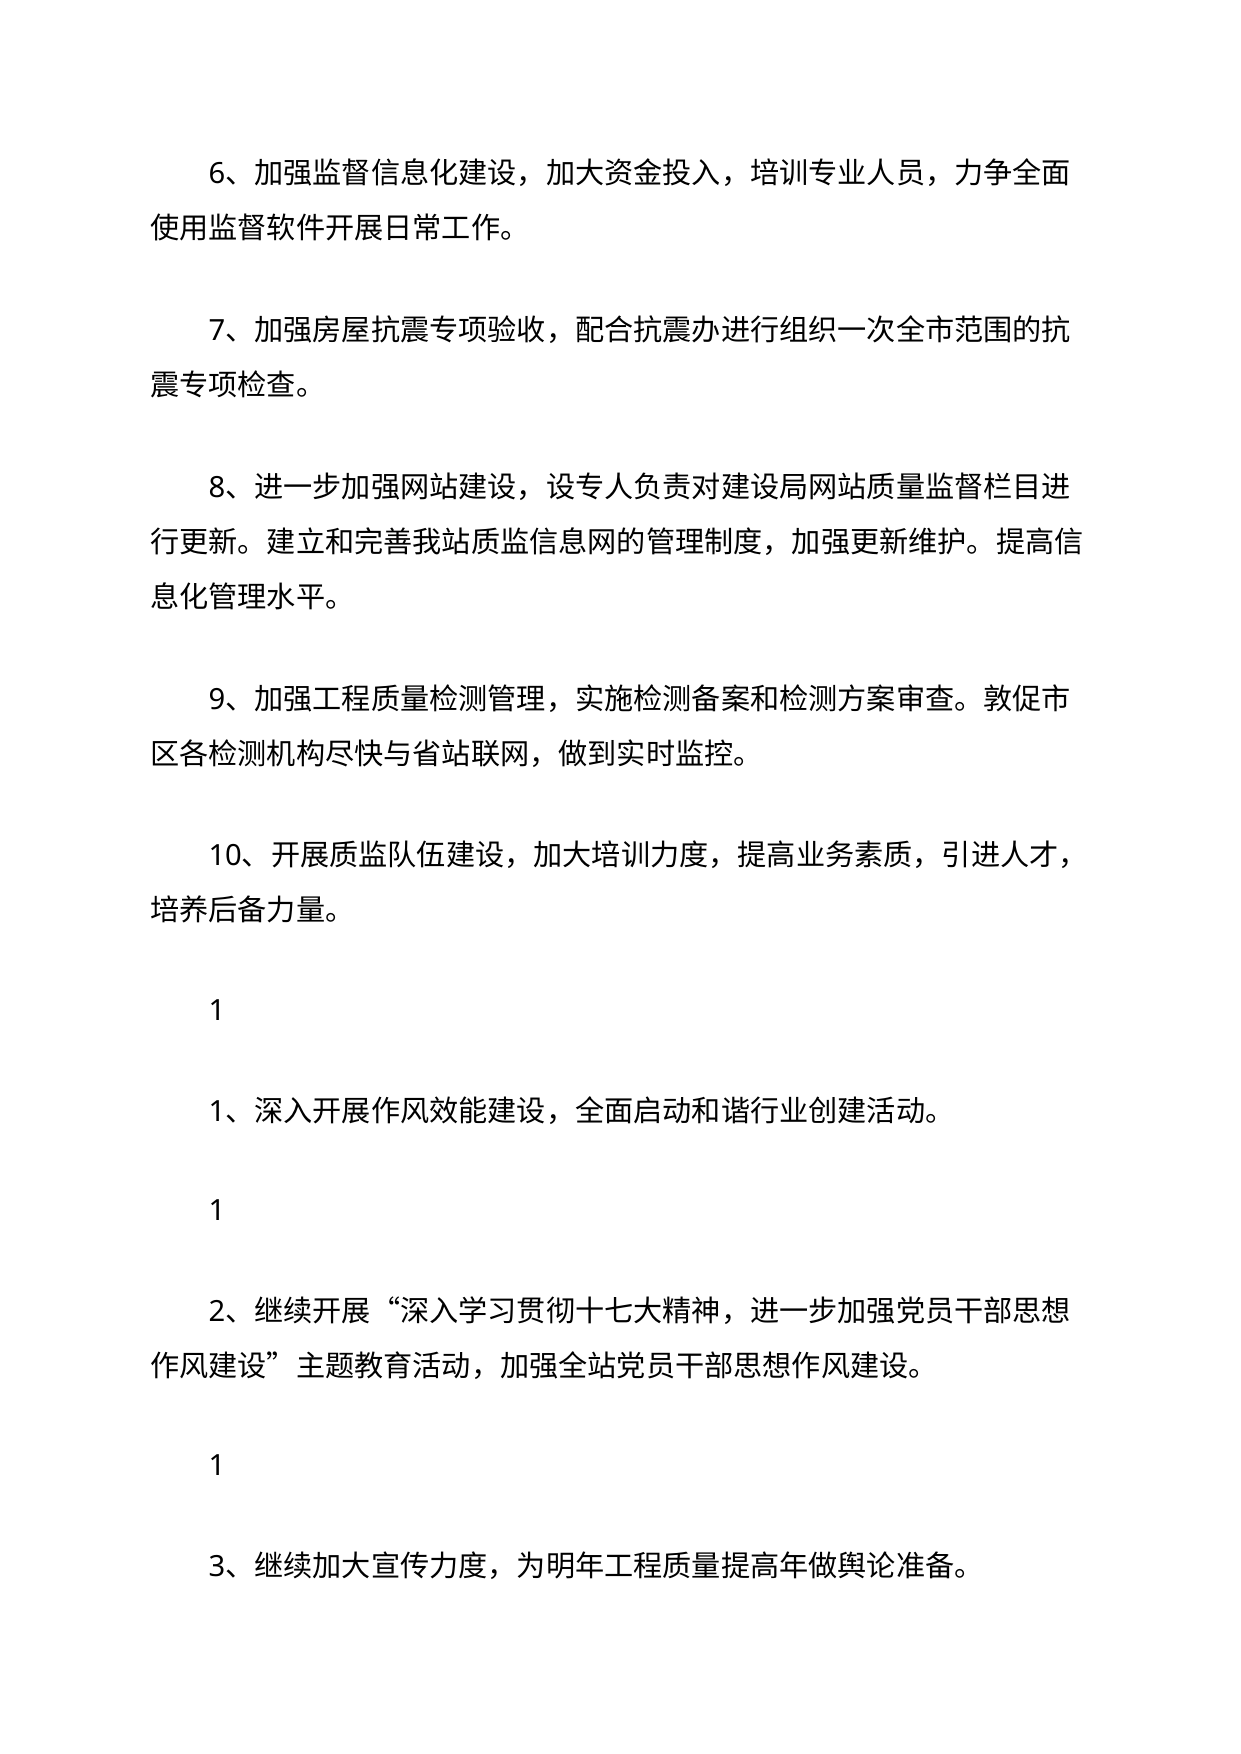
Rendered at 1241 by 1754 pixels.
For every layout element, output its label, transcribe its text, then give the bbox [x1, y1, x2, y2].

text 1 [150, 1444, 1090, 1484]
text 3、继续加大宣传力度，为明年工程质量提高年做舆论准备。 [150, 1543, 1090, 1585]
text 6、加强监督信息化建设，加大资金投入，培训专业人员，力争全面使用监督软件开展日常工作。 [150, 150, 1090, 247]
text 1 [150, 989, 1090, 1028]
text 2、继续开展“深入学习贯彻十七大精神，进一步加强党员干部思想作风建设”主题教育活动，加强全站党员干部思想作风建设。 [150, 1288, 1090, 1385]
text 9、加强工程质量检测管理，实施检测备案和检测方案审查。敦促市区各检测机构尽快与省站联网，做到实时监控。 [150, 675, 1090, 772]
text 1 [150, 1189, 1090, 1229]
text 8、进一步加强网站建设，设专人负责对建设局网站质量监督栏目进行更新。建立和完善我站质监信息网的管理制度，加强更新维护。提高信息化管理水平。 [150, 463, 1090, 616]
text 7、加强房屋抗震专项验收，配合抗震办进行组织一次全市范围的抗震专项检查。 [150, 307, 1090, 404]
text 1、深入开展作风效能建设，全面启动和谐行业创建活动。 [150, 1087, 1090, 1129]
text 10、开展质监队伍建设，加大培训力度，提高业务素质，引进人才，培养后备力量。 [150, 832, 1090, 929]
